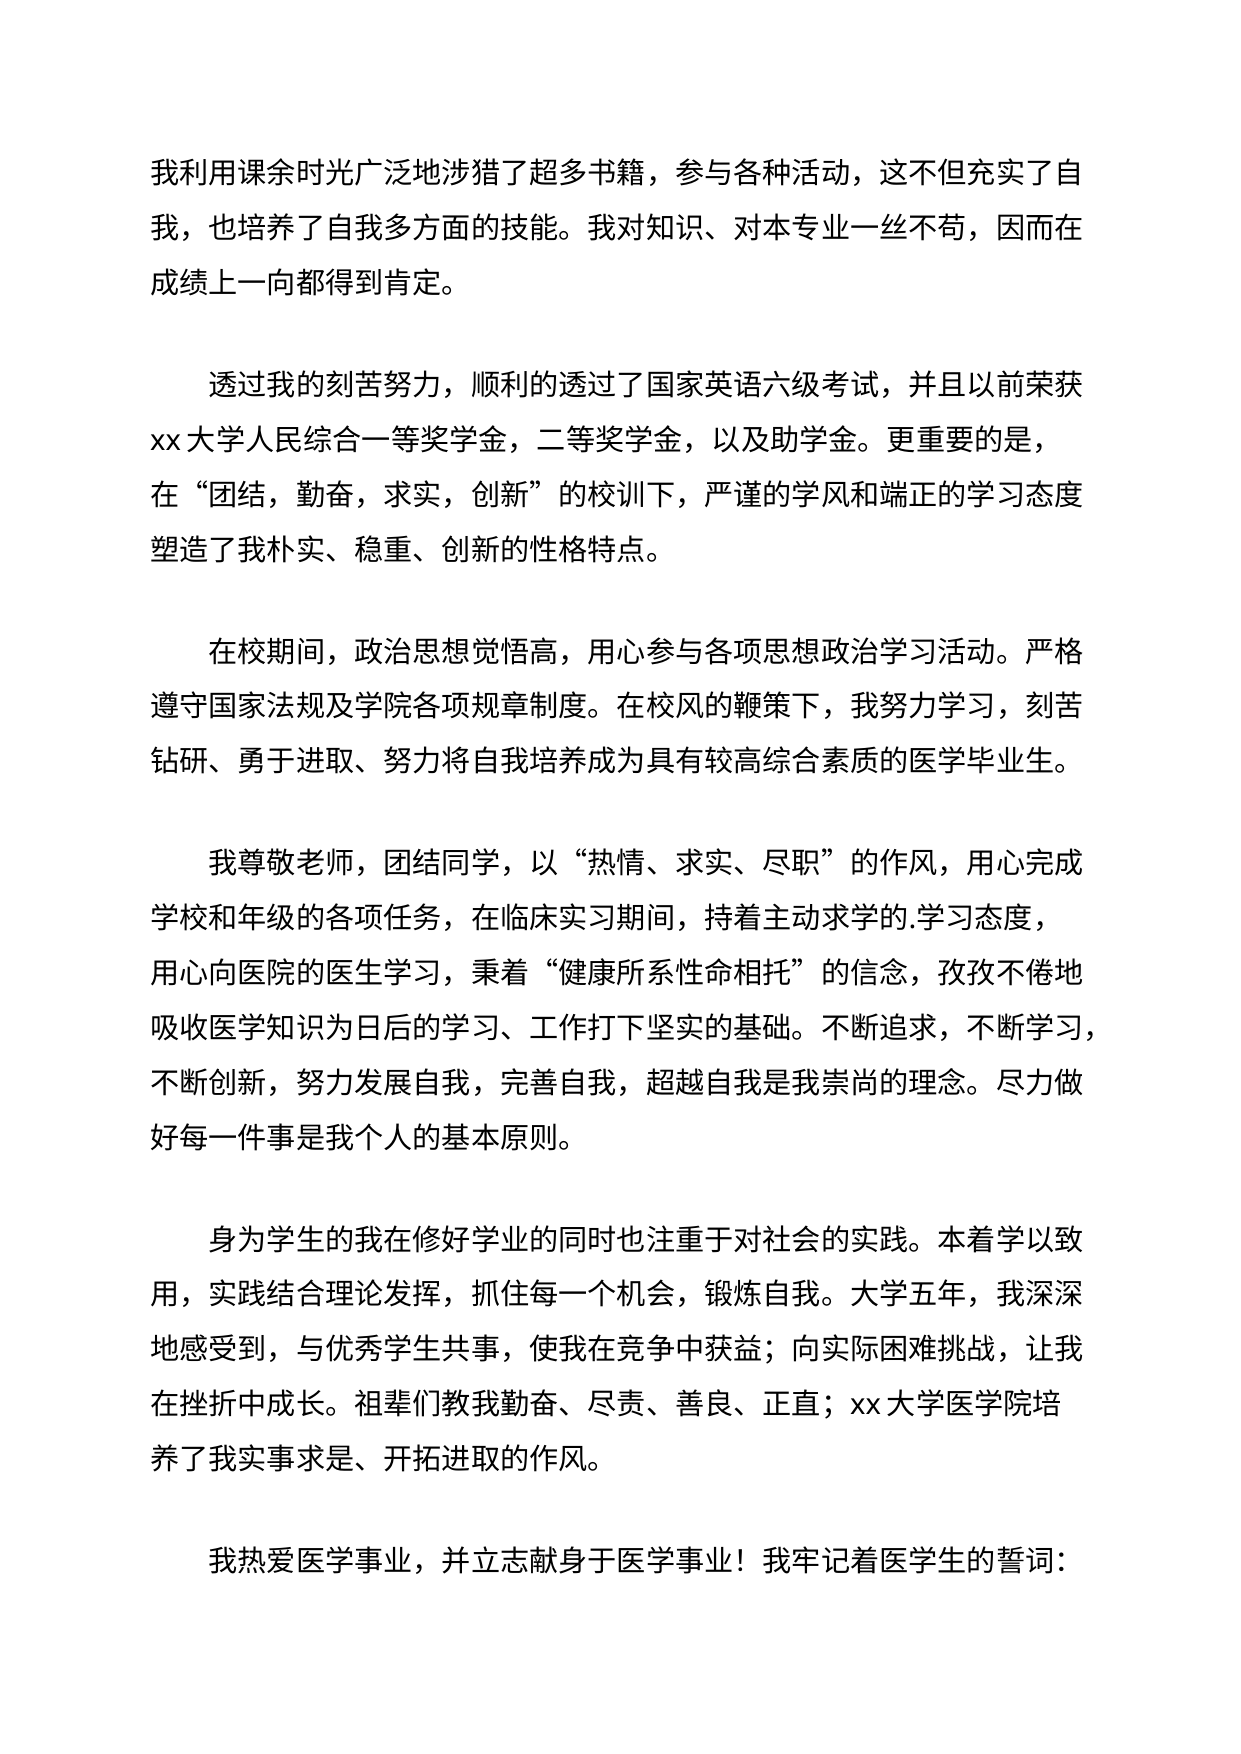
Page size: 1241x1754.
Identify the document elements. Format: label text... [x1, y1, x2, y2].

text 身为学生的我在修好学业的同时也注重于对社会的实践。本着学以致用，实践结合理论发挥，抓住每一个机会，锻炼自我。大学五年，我深深地感受到，与优秀学生共事，使我在竞争中获益；向实际困难挑战，让我在挫折中成长。祖辈们教我勤奋、尽责、善良、正直；xx大学医学院培养了我实事求是、开拓进取的作风。 [150, 1216, 1090, 1478]
text 透过我的刻苦努力，顺利的透过了国家英语六级考试，并且以前荣获xx大学人民综合一等奖学金，二等奖学金，以及助学金。更重要的是，在“团结，勤奋，求实，创新”的校训下，严谨的学风和端正的学习态度塑造了我朴实、稳重、创新的性格特点。 [150, 362, 1090, 569]
text 我尊敬老师，团结同学，以“热情、求实、尽职”的作风，用心完成学校和年级的各项任务，在临床实习期间，持着主动求学的.学习态度，用心向医院的医生学习，秉着“健康所系性命相托”的信念，孜孜不倦地吸收医学知识为日后的学习、工作打下坚实的基础。不断追求，不断学习，不断创新，努力发展自我，完善自我，超越自我是我崇尚的理念。尽力做好每一件事是我个人的基本原则。 [150, 840, 1090, 1157]
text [150, 1537, 1090, 1580]
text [150, 150, 1090, 302]
text 在校期间，政治思想觉悟高，用心参与各项思想政治学习活动。严格遵守国家法规及学院各项规章制度。在校风的鞭策下，我努力学习，刻苦钻研、勇于进取、努力将自我培养成为具有较高综合素质的医学毕业生。 [150, 628, 1090, 780]
